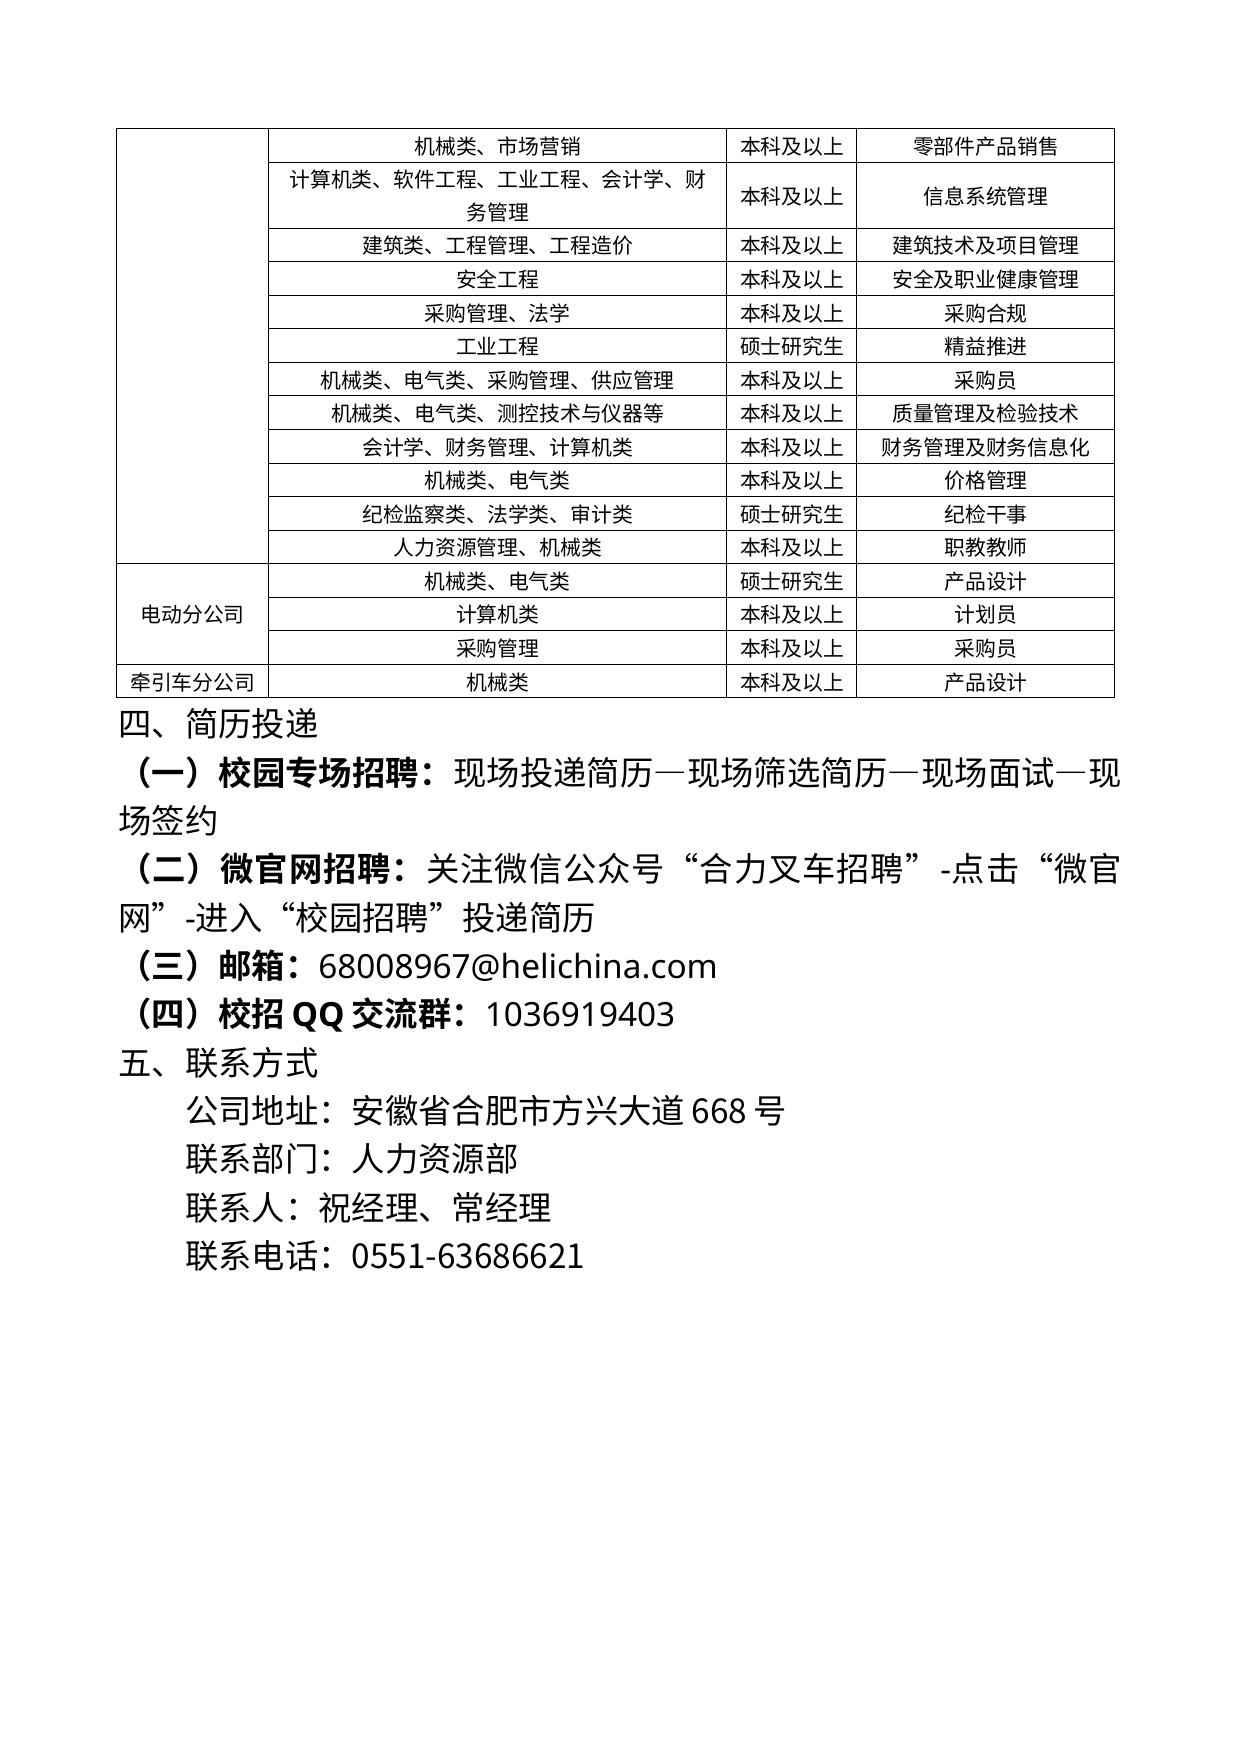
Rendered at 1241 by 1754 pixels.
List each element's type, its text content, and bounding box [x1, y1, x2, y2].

text （四）校招QQ交流群：1036919403 [118, 988, 1122, 1037]
table_cell 采购员 [857, 363, 1114, 395]
table_cell 硕士研究生 [727, 329, 856, 362]
table_cell 产品设计 [857, 665, 1114, 697]
text （二）微官网招聘：关注微信公众号“合力叉车招聘”-点击“微官网”-进入“校园招聘”投递简历 [118, 843, 1122, 940]
table_cell 机械类 [269, 665, 726, 697]
table_cell 计算机类 [269, 598, 726, 630]
table_cell 安全工程 [269, 262, 726, 295]
table_cell 本科及以上 [727, 665, 856, 697]
text （一）校园专场招聘：现场投递简历—现场筛选简历—现场面试—现场签约 [118, 746, 1122, 843]
table_cell 纪检干事 [857, 497, 1114, 529]
table_cell 采购合规 [857, 296, 1114, 328]
table_cell 本科及以上 [727, 229, 856, 261]
table_cell 机械类、市场营销 [269, 129, 726, 162]
text 联系人：祝经理、常经理 [118, 1181, 1122, 1229]
table_cell 会计学、财务管理、计算机类 [269, 430, 726, 462]
table_cell 计划员 [857, 598, 1114, 630]
table_cell 机械类、电气类 [269, 464, 726, 496]
table_cell 安全及职业健康管理 [857, 262, 1114, 295]
table_cell 电动分公司 [117, 564, 268, 664]
table_cell 人力资源管理、机械类 [269, 531, 726, 563]
table_cell 建筑技术及项目管理 [857, 229, 1114, 261]
table_cell 牵引车分公司 [117, 665, 268, 697]
table_cell 本科及以上 [727, 531, 856, 563]
table_cell 机械类、电气类 [269, 564, 726, 597]
table_cell 财务管理及财务信息化 [857, 430, 1114, 462]
table_cell 采购管理、法学 [269, 296, 726, 328]
table_cell 采购员 [857, 631, 1114, 664]
table_cell 信息系统管理 [857, 163, 1114, 228]
table_cell 工业工程 [269, 329, 726, 362]
table_cell 采购管理 [269, 631, 726, 664]
table_cell 价格管理 [857, 464, 1114, 496]
table_cell 硕士研究生 [727, 564, 856, 597]
table_cell 计算机类、软件工程、工业工程、会计学、财务管理 [269, 163, 726, 228]
table_cell 纪检监察类、法学类、审计类 [269, 497, 726, 529]
table_cell 硕士研究生 [727, 497, 856, 529]
table_cell 本科及以上 [727, 363, 856, 395]
text 公司地址：安徽省合肥市方兴大道668号 [118, 1085, 1122, 1133]
table_cell 本科及以上 [727, 598, 856, 630]
table_cell 本科及以上 [727, 430, 856, 462]
table_cell 本科及以上 [727, 262, 856, 295]
text （三）邮箱：68008967@helichina.com [118, 940, 1122, 988]
table_cell 本科及以上 [727, 129, 856, 162]
table_cell 零部件产品销售 [857, 129, 1114, 162]
table_cell 职教教师 [857, 531, 1114, 563]
table_cell 建筑类、工程管理、工程造价 [269, 229, 726, 261]
text 联系部门：人力资源部 [118, 1133, 1122, 1181]
table_cell 机械类、电气类、测控技术与仪器等 [269, 396, 726, 429]
table_cell 本科及以上 [727, 631, 856, 664]
table_cell 精益推进 [857, 329, 1114, 362]
table_cell 本科及以上 [727, 464, 856, 496]
text 四、简历投递 [118, 698, 1122, 746]
table_cell 本科及以上 [727, 296, 856, 328]
table_cell 机械类、电气类、采购管理、供应管理 [269, 363, 726, 395]
text 联系电话：0551-63686621 [118, 1229, 1122, 1278]
table_cell 质量管理及检验技术 [857, 396, 1114, 429]
table_cell 本科及以上 [727, 163, 856, 228]
table_cell 产品设计 [857, 564, 1114, 597]
text 五、联系方式 [118, 1037, 1122, 1085]
table_cell 本科及以上 [727, 396, 856, 429]
